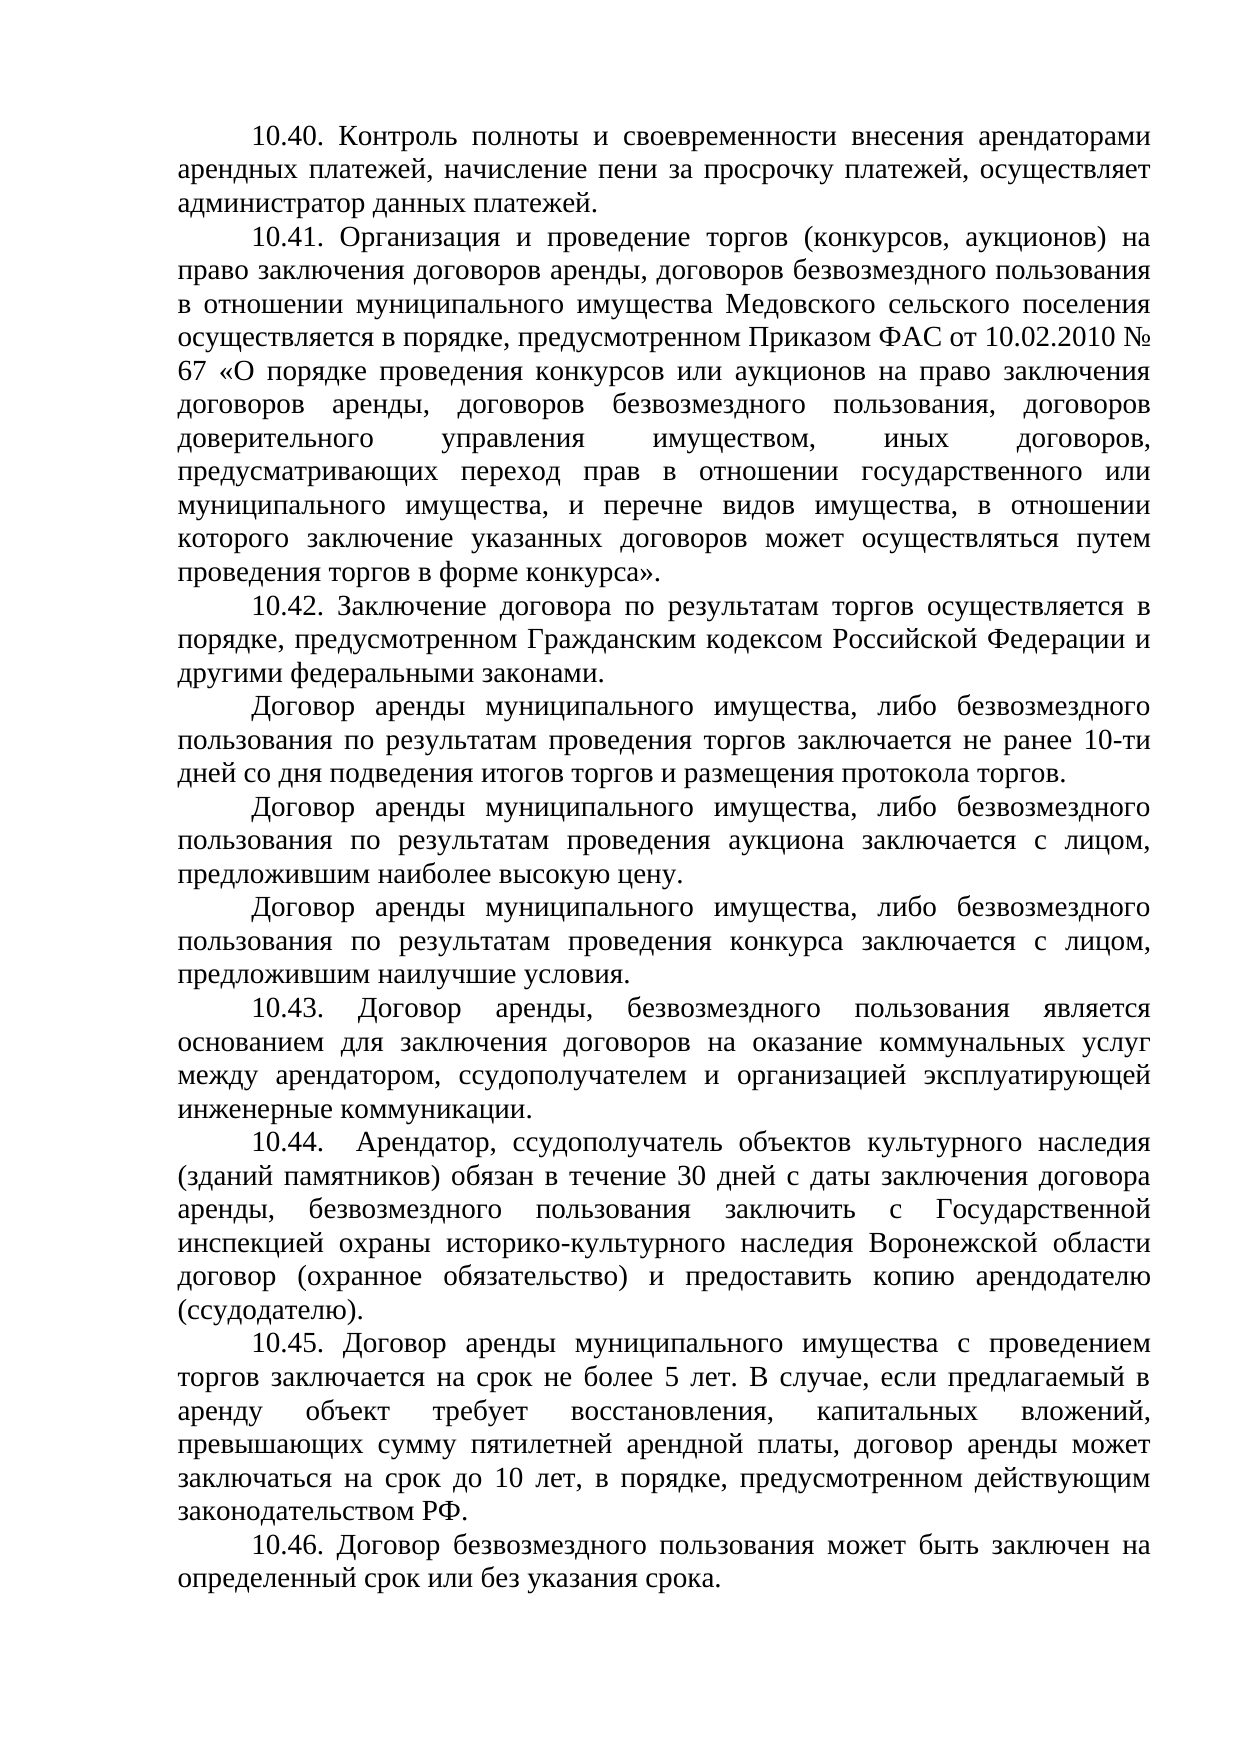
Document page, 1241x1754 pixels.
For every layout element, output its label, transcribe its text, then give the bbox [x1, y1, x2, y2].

list 10.42. Заключение договора по результатам торгов осуществляется в порядке, предусмотренном Гражданским кодексом Российской Федерации и другими федеральными законами. [177, 588, 1152, 688]
list 10.45. Договор аренды муниципального имущества с проведением торгов заключается на срок не более 5 лет. В случае, если предлагаемый в аренду объект требует восстановления, капитальных вложений, превышающих сумму пятилетней арендной платы, договор аренды может заключаться на срок до 10 лет, в порядке, предусмотренном действующим законодательством РФ. [177, 1326, 1152, 1527]
list Договор аренды муниципального имущества, либо безвозмездного пользования по результатам проведения конкурса заключается с лицом, предложившим наилучшие условия. [177, 889, 1152, 990]
list 10.40. Контроль полноты и своевременности внесения арендаторами арендных платежей, начисление пени за просрочку платежей, осуществляет администратор данных платежей. [177, 118, 1152, 219]
list Договор аренды муниципального имущества, либо безвозмездного пользования по результатам проведения аукциона заключается с лицом, предложившим наиболее высокую цену. [177, 789, 1152, 889]
list 10.44. Арендатор, ссудополучатель объектов культурного наследия (зданий памятников) обязан в течение 30 дней с даты заключения договора аренды, безвозмездного пользования заключить с Государственной инспекцией охраны историко-культурного наследия Воронежской области договор (охранное обязательство) и предоставить копию арендодателю (ссудодателю). [177, 1124, 1152, 1326]
list 10.41. Организация и проведение торгов (конкурсов, аукционов) на право заключения договоров аренды, договоров безвозмездного пользования в отношении муниципального имущества Медовского сельского поселения осуществляется в порядке, предусмотренном Приказом ФАС от 10.02.2010 № 67 «О порядке проведения конкурсов или аукционов на право заключения договоров аренды, договоров безвозмездного пользования, договоров доверительного управления имуществом, иных договоров, предусматривающих переход прав в отношении государственного или муниципального имущества, и перечне видов имущества, в отношении которого заключение указанных договоров может осуществляться путем проведения торгов в форме конкурса». [177, 219, 1152, 588]
list 10.43. Договор аренды, безвозмездного пользования является основанием для заключения договоров на оказание коммунальных услуг между арендатором, ссудополучателем и организацией эксплуатирующей инженерные коммуникации. [177, 990, 1152, 1124]
list 10.46. Договор безвозмездного пользования может быть заключен на определенный срок или без указания срока. [177, 1527, 1152, 1594]
list Договор аренды муниципального имущества, либо безвозмездного пользования по результатам проведения торгов заключается не ранее 10-ти дней со дня подведения итогов торгов и размещения протокола торгов. [177, 688, 1152, 789]
